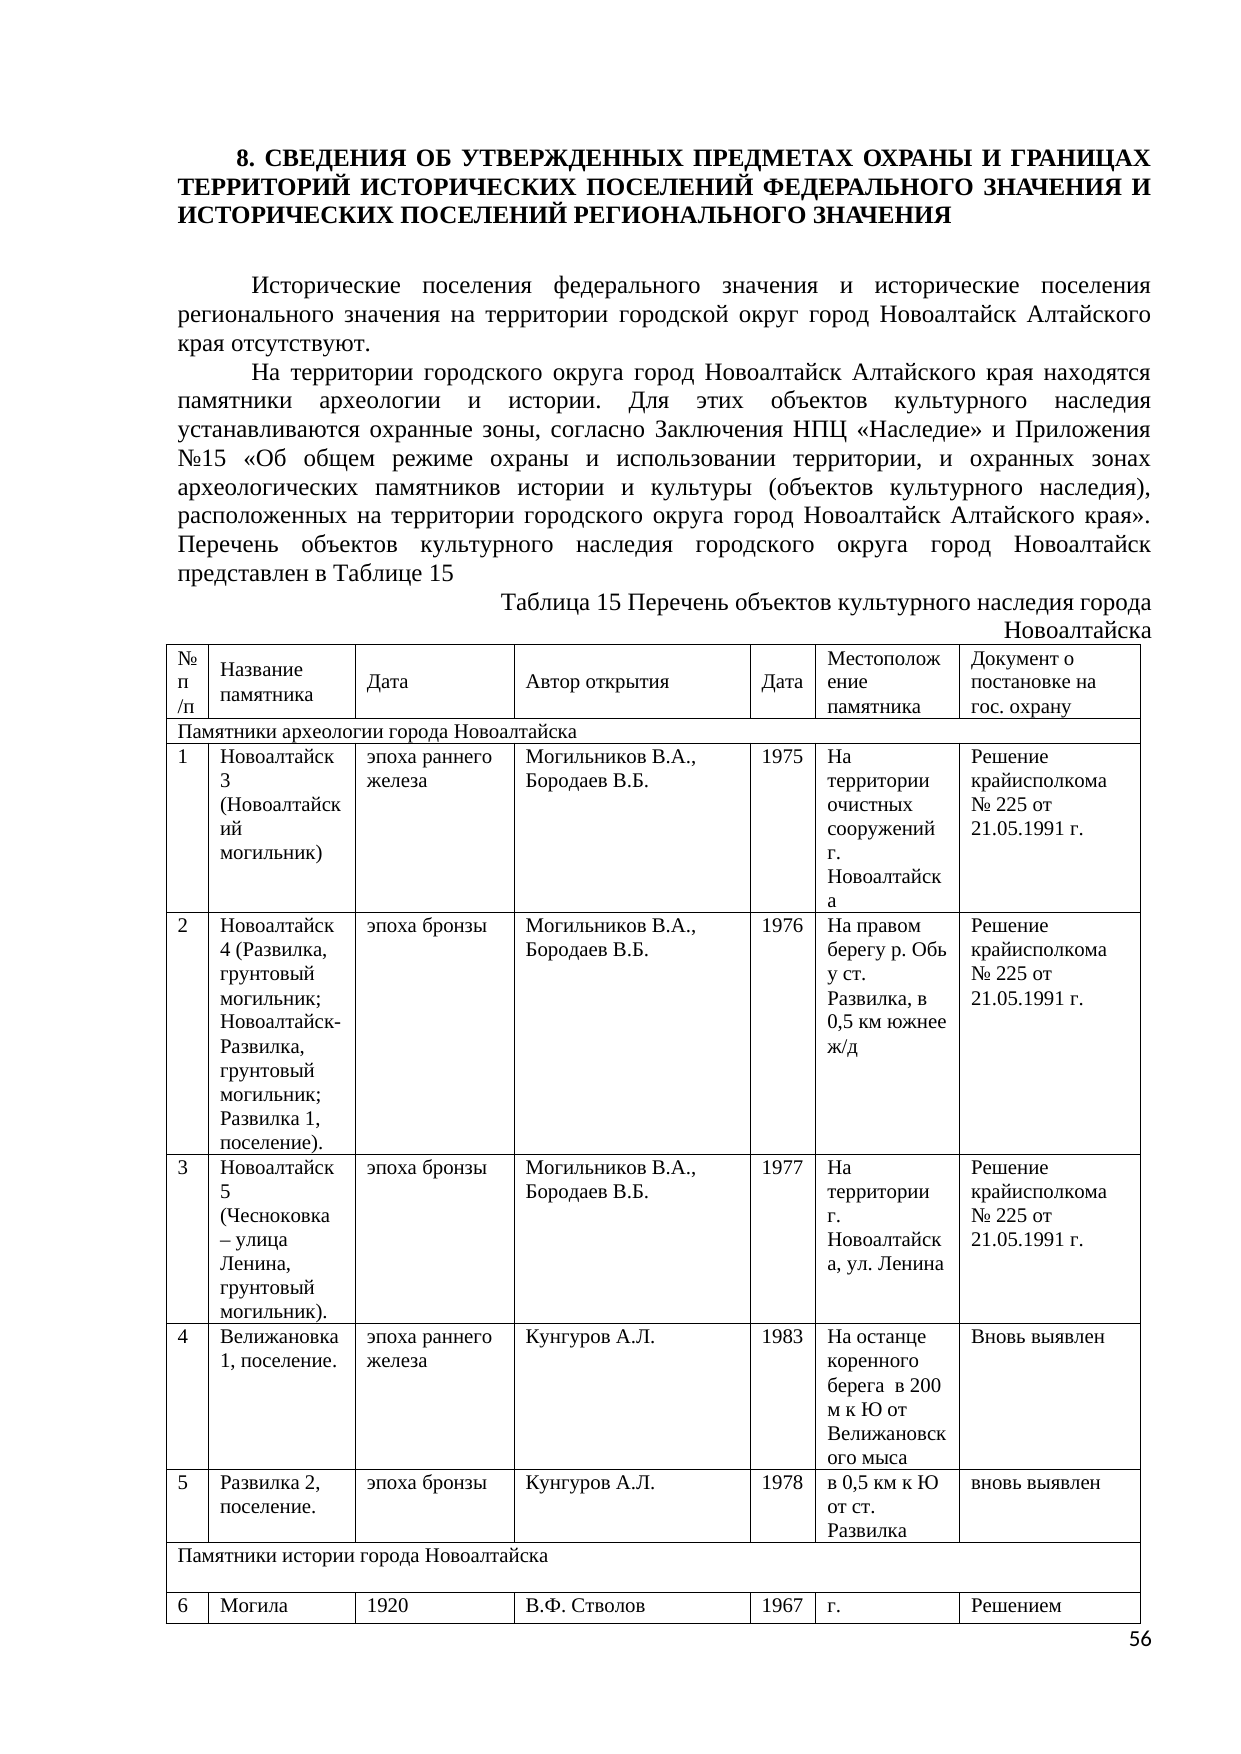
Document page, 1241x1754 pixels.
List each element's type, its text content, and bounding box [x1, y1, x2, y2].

table_cell Развилка 2, поселение. [209, 1470, 355, 1542]
text На территории городского округа город Новоалтайск Алтайского края находятся памятники археологии и истории. Для этих объектов культурного наследия устанавливаются охранные зоны, согласно Заключения НПЦ «Наследие» и Приложения №15 «Об общем режиме охраны и использовании территории, и охранных зонах археологических памятников истории и культуры (объектов культурного наследия), расположенных на территории городского округа город Новоалтайск Алтайского края». Перечень объектов культурного наследия городского округа город Новоалтайск представлен в Таблице 15 [177, 357, 1152, 587]
table_cell эпоха бронзы [356, 1155, 514, 1323]
table_header Документ о постановке на гос. охрану [960, 645, 1140, 718]
table_cell Памятники археологии города Новоалтайска [167, 719, 1140, 743]
table_cell 1920 [356, 1593, 514, 1623]
table_cell Решение крайисполкома № 225 от 21.05.1991 г. [960, 744, 1140, 912]
table_cell На правом берегу р. Обь у ст. Развилка, в 0,5 км южнее ж/д [816, 913, 959, 1154]
text Исторические поселения федерального значения и исторические поселения регионального значения на территории городской округ город Новоалтайск Алтайского края отсутствуют. [177, 271, 1152, 357]
table_header № п/п [167, 645, 208, 718]
table_cell 1967 г. [751, 1593, 815, 1623]
table_cell эпоха бронзы [356, 1470, 514, 1542]
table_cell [209, 1593, 355, 1623]
table_cell 1983 [751, 1324, 815, 1469]
table_cell Памятники истории города Новоалтайска [167, 1543, 1140, 1592]
table_cell На останце коренного берега в 200 м к Ю от Велижановского мыса [816, 1324, 959, 1469]
table_cell 5 [167, 1470, 208, 1542]
table_cell 4 [167, 1324, 208, 1469]
text Перечень объектов культурного наследия города Новоалтайска [384, 587, 1152, 644]
table_cell Решение крайисполкома № 225 от 21.05.1991 г. [960, 913, 1140, 1154]
table_header Автор открытия [515, 645, 750, 718]
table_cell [816, 1593, 959, 1623]
table_cell 6 [167, 1593, 208, 1623]
table_cell 3 [167, 1155, 208, 1323]
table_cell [960, 1593, 1140, 1623]
table_cell На территории г. Новоалтайска, ул. Ленина [816, 1155, 959, 1323]
table_cell 1975 [751, 744, 815, 912]
table_cell 1 [167, 744, 208, 912]
table_cell На территории очистных сооружений г. Новоалтайска [816, 744, 959, 912]
subtitle 8. Сведения об утвержденных предметах охраны и границах территорий исторических поселений федерального значения и исторических поселений регионального значения [177, 143, 1152, 229]
table_cell 1978 [751, 1470, 815, 1542]
table_cell 1977 [751, 1155, 815, 1323]
table_cell Новоалтайск 5 (Чесноковка – улица Ленина, грунтовый могильник). [209, 1155, 355, 1323]
table_cell Велижановка 1, поселение. [209, 1324, 355, 1469]
table_cell 2 [167, 913, 208, 1154]
table_cell Кунгуров А.Л. [515, 1470, 750, 1542]
table_cell В.Ф. Стволов [515, 1593, 750, 1623]
table_cell Решение крайисполкома № 225 от 21.05.1991 г. [960, 1155, 1140, 1323]
table_cell Могильников В.А., Бородаев В.Б. [515, 1155, 750, 1323]
table_cell Новоалтайск 4 (Развилка, грунтовый могильник; Новоалтайск-Развилка, грунтовый могильник; Развилка 1, поселение). [209, 913, 355, 1154]
table_header Дата [356, 645, 514, 718]
table_cell Могильников В.А., Бородаев В.Б. [515, 744, 750, 912]
table_cell 1976 [751, 913, 815, 1154]
table_header Местоположение памятника [816, 645, 959, 718]
table_cell вновь выявлен [960, 1470, 1140, 1542]
table_cell эпоха раннего железа [356, 744, 514, 912]
table_cell эпоха бронзы [356, 913, 514, 1154]
table_cell эпоха раннего железа [356, 1324, 514, 1469]
table_cell в 0,5 км к Ю от ст. Развилка [816, 1470, 959, 1542]
table_header Название памятника [209, 645, 355, 718]
table_cell Кунгуров А.Л. [515, 1324, 750, 1469]
table_cell Новоалтайск 3 (Новоалтайский могильник) [209, 744, 355, 912]
table_cell Могильников В.А., Бородаев В.Б. [515, 913, 750, 1154]
table_cell Вновь выявлен [960, 1324, 1140, 1469]
table_header Дата [751, 645, 815, 718]
